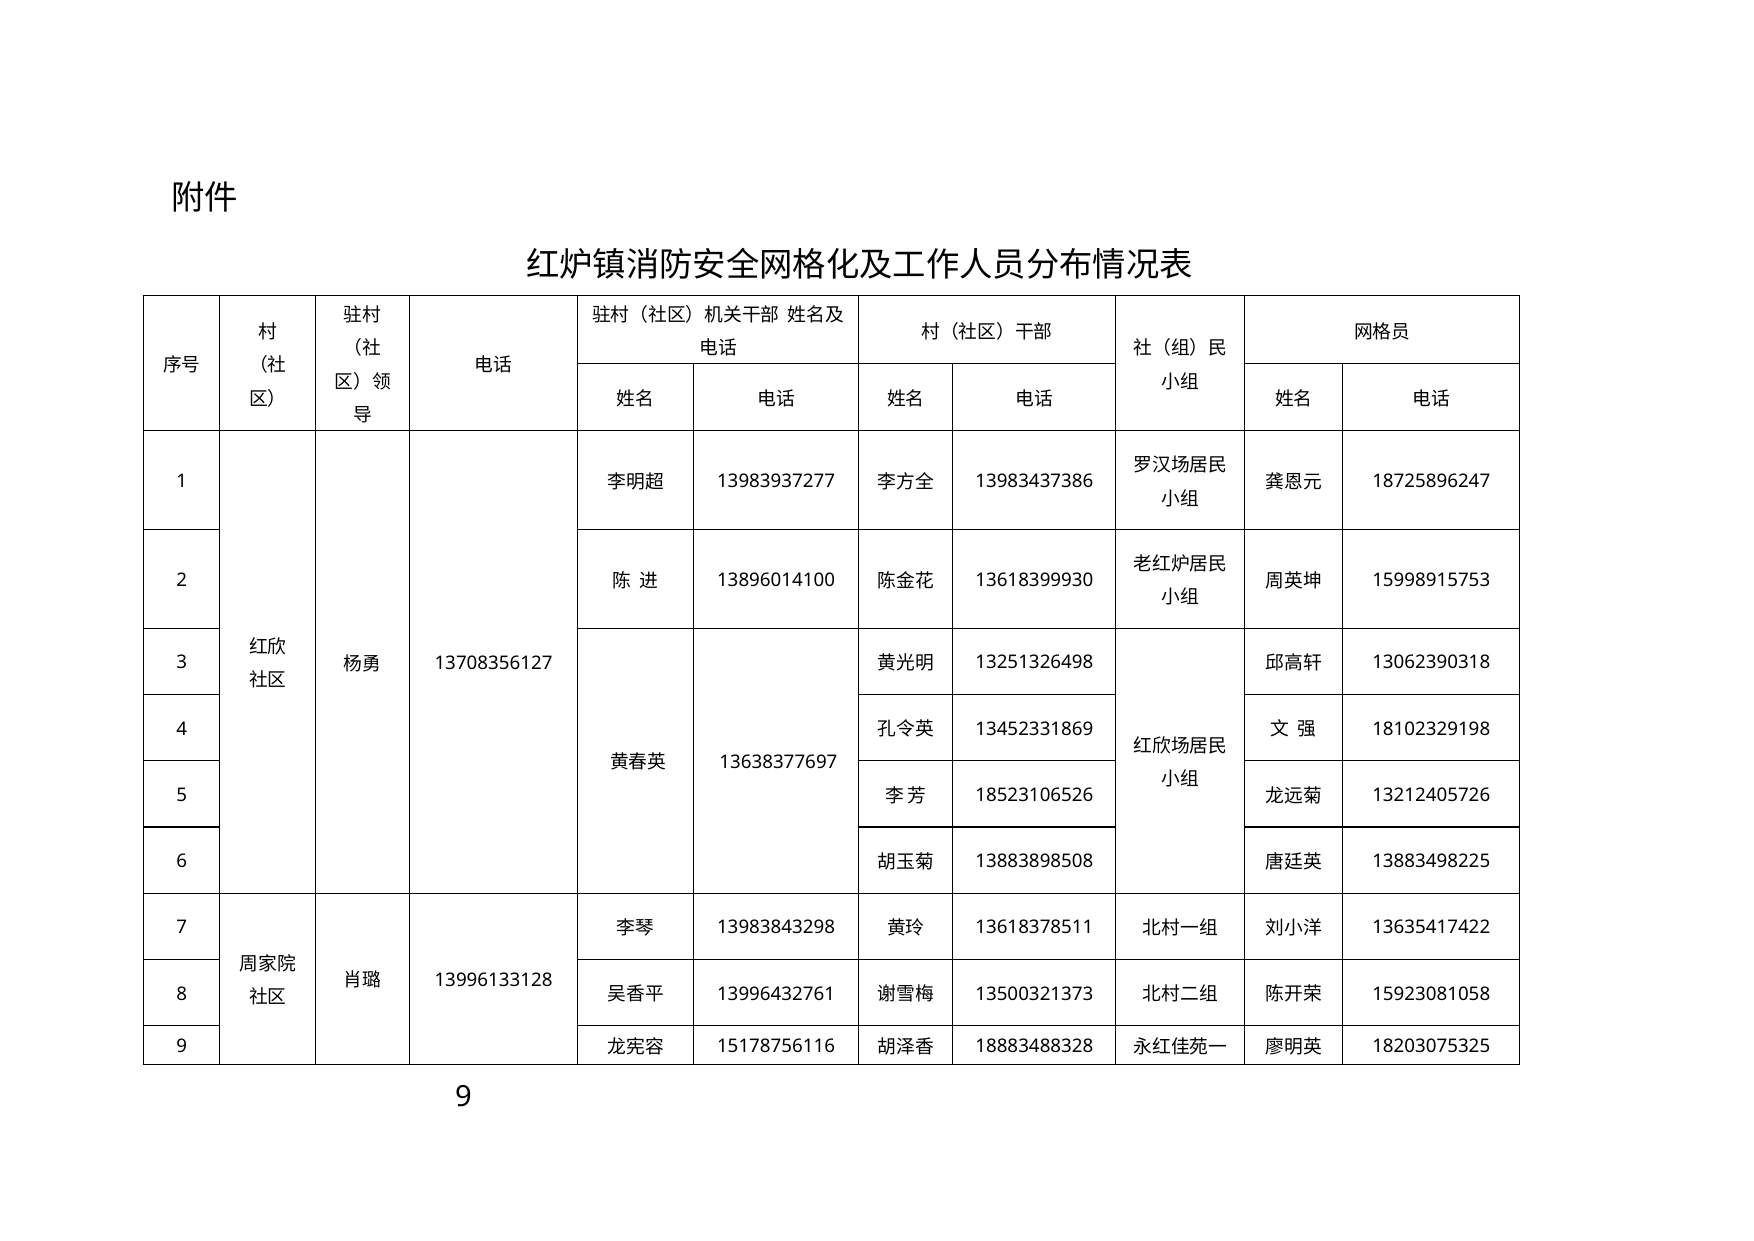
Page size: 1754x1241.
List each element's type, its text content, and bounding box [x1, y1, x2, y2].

table_cell 北村一组 [1116, 894, 1244, 959]
table_header 网格员 [1245, 296, 1519, 363]
table_cell 13983437386 [953, 431, 1115, 529]
table_cell 13635417422 [1343, 894, 1519, 959]
table_cell 姓名 [1245, 364, 1342, 430]
table_cell 廖明英 [1245, 1026, 1342, 1063]
table_cell 13708356127 [410, 431, 577, 893]
table_header 电话 [410, 296, 577, 430]
table_cell 7 [144, 894, 219, 959]
table_cell 杨勇 [316, 431, 409, 893]
table_cell 15998915753 [1343, 530, 1519, 628]
table_cell 老红炉居民小组 [1116, 530, 1244, 628]
table_cell 18523106526 [953, 761, 1115, 826]
table_cell 北村二组 [1116, 960, 1244, 1025]
table_cell 13452331869 [953, 695, 1115, 760]
table_cell 15178756116 [694, 1026, 858, 1063]
table_cell 13883898508 [953, 828, 1115, 893]
table_cell 5 [144, 761, 219, 826]
table_cell 13983937277 [694, 431, 858, 529]
table_cell 陈 进 [578, 530, 693, 628]
table_cell 9 [144, 1026, 219, 1063]
table_cell 6 [144, 828, 219, 893]
table_cell 胡泽香 [859, 1026, 952, 1063]
table_cell 13996432761 [694, 960, 858, 1025]
table_cell 4 [144, 695, 219, 760]
table_cell 姓名 [859, 364, 952, 430]
table_cell 13212405726 [1343, 761, 1519, 826]
table_cell 电话 [694, 364, 858, 430]
table_cell 黄春英 [578, 629, 693, 893]
text 附件 [171, 162, 1547, 228]
text 红炉镇消防安全网格化及工作人员分布情况表 [171, 228, 1547, 295]
table_header 驻村（社区）机关干部 姓名及电话 [578, 296, 858, 363]
table_cell 龙宪容 [578, 1026, 693, 1063]
table_cell 13618399930 [953, 530, 1115, 628]
table_cell 13251326498 [953, 629, 1115, 694]
table_cell 15923081058 [1343, 960, 1519, 1025]
table_cell 邱高轩 [1245, 629, 1342, 694]
table_cell 肖璐 [316, 894, 409, 1063]
table_cell 红欣 社区 [220, 431, 315, 893]
table_cell 8 [144, 960, 219, 1025]
table_cell 13996133128 [410, 894, 577, 1063]
table_cell 周家院社区 [220, 894, 315, 1063]
table_cell 13896014100 [694, 530, 858, 628]
table_cell 李方全 [859, 431, 952, 529]
table_cell 3 [144, 629, 219, 694]
table_cell 18203075325 [1343, 1026, 1519, 1063]
table_header 社（组）民小组 [1116, 296, 1244, 430]
table_cell 13638377697 [694, 629, 858, 893]
table_header 村 （社区） [220, 296, 315, 430]
table_header 村（社区）干部 [859, 296, 1115, 363]
table_cell 18725896247 [1343, 431, 1519, 529]
table_cell 吴香平 [578, 960, 693, 1025]
table_cell 李琴 [578, 894, 693, 959]
table_cell 18883488328 [953, 1026, 1115, 1063]
table_cell 陈开荣 [1245, 960, 1342, 1025]
table_cell 红欣场居民小组 [1116, 629, 1244, 893]
table_cell 黄光明 [859, 629, 952, 694]
table_cell 电话 [1343, 364, 1519, 430]
table_cell 谢雪梅 [859, 960, 952, 1025]
table_cell 胡玉菊 [859, 828, 952, 893]
table_cell 13883498225 [1343, 828, 1519, 893]
table_cell 李明超 [578, 431, 693, 529]
table_cell 陈金花 [859, 530, 952, 628]
table_cell 黄玲 [859, 894, 952, 959]
table_cell 龚恩元 [1245, 431, 1342, 529]
table_cell 电话 [953, 364, 1115, 430]
table_cell 李 芳 [859, 761, 952, 826]
table_cell 龙远菊 [1245, 761, 1342, 826]
table_cell 罗汉场居民小组 [1116, 431, 1244, 529]
table_cell 永红佳苑一组 [1116, 1026, 1244, 1063]
table_cell 2 [144, 530, 219, 628]
table_header 序号 [144, 296, 219, 430]
table_cell 13062390318 [1343, 629, 1519, 694]
table_cell 孔令英 [859, 695, 952, 760]
table_cell 姓名 [578, 364, 693, 430]
table_cell 13983843298 [694, 894, 858, 959]
table_cell 13618378511 [953, 894, 1115, 959]
table_cell 刘小洋 [1245, 894, 1342, 959]
table_cell 唐廷英 [1245, 828, 1342, 893]
table_cell 周英坤 [1245, 530, 1342, 628]
table_cell 13500321373 [953, 960, 1115, 1025]
table_cell 文 强 [1245, 695, 1342, 760]
table_header 驻村（社区）领导 [316, 296, 409, 430]
table_cell 1 [144, 431, 219, 529]
table_cell 18102329198 [1343, 695, 1519, 760]
